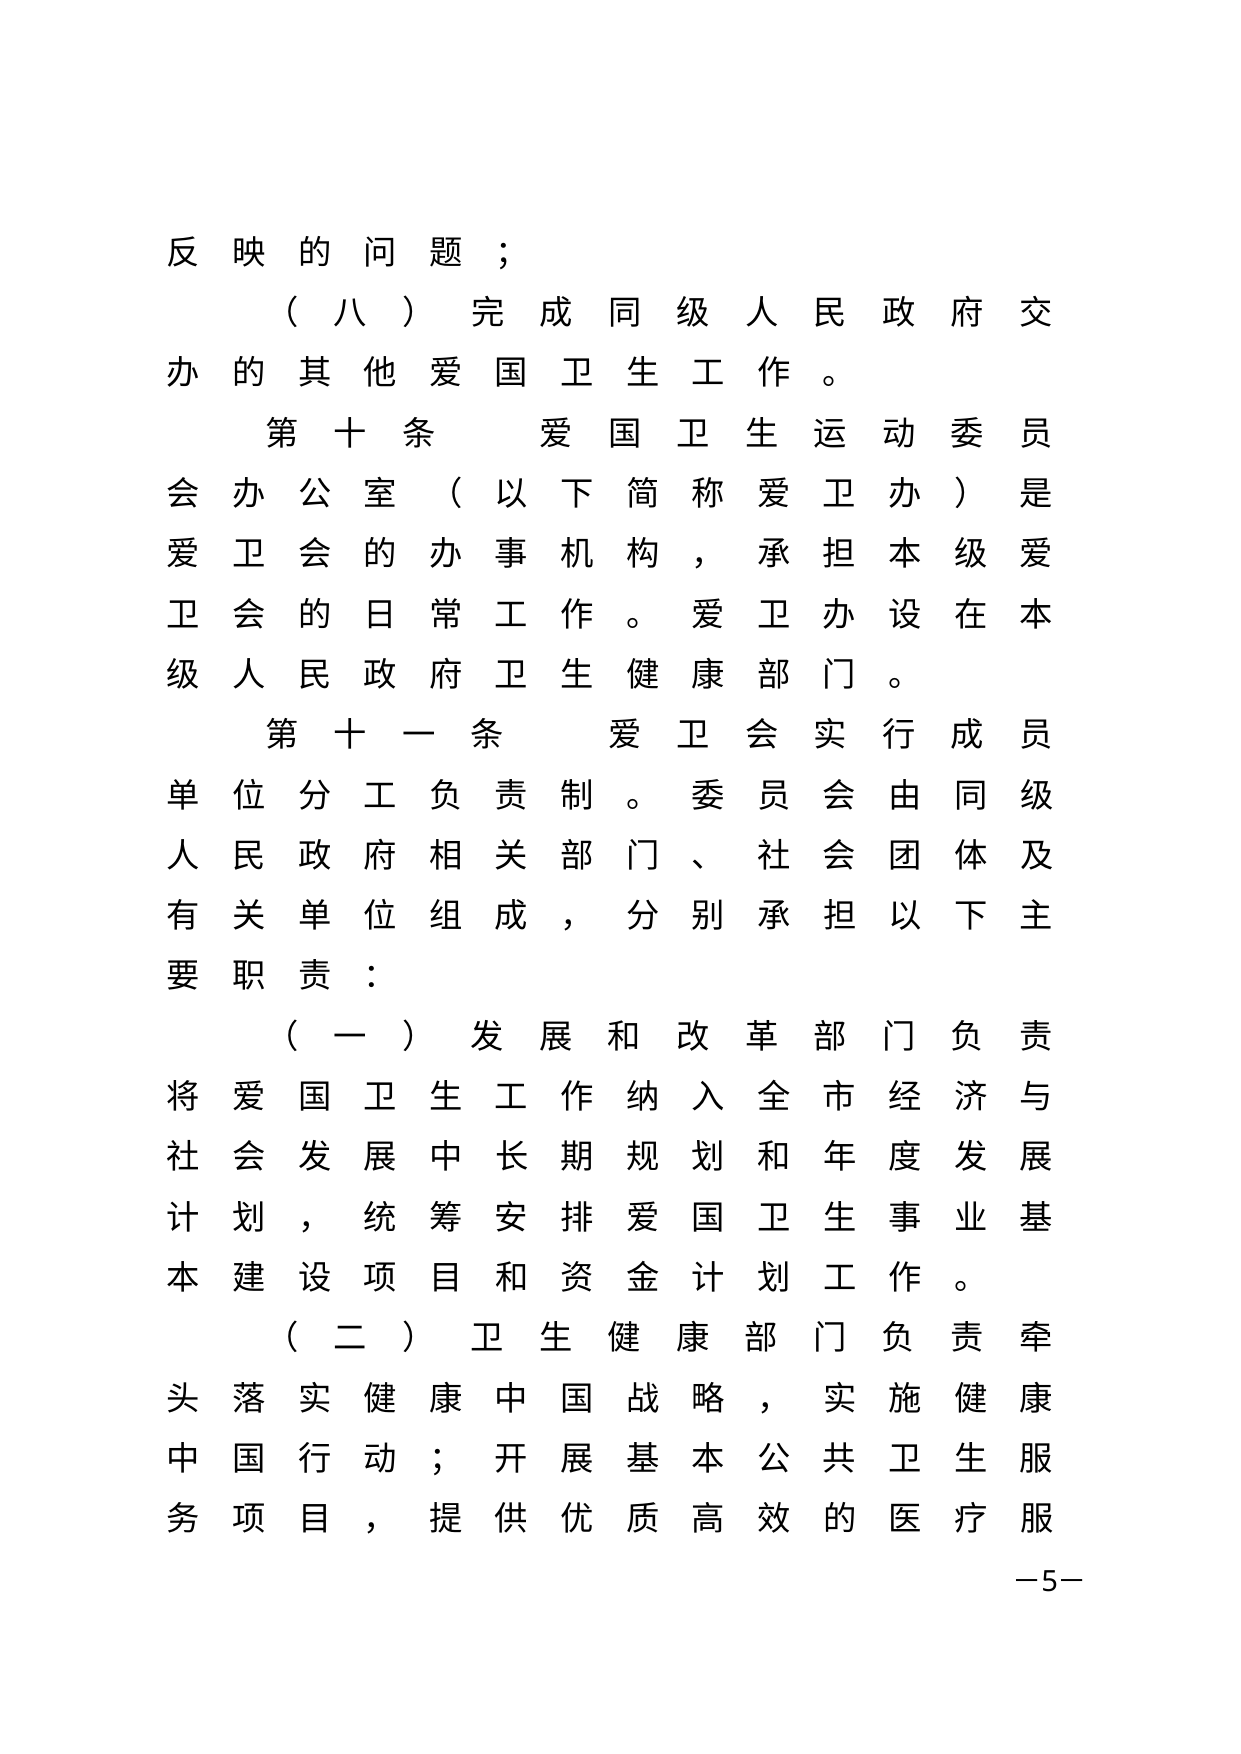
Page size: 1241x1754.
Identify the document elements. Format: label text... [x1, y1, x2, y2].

text 第十一条 爱卫会实行成员单位分工负责制。委员会由同级人民政府相关部门、社会团体及有关单位组成，分别承担以下主要职责： [167, 702, 1085, 1003]
text （八）完成同级人民政府交办的其他爱国卫生工作。 [167, 280, 1085, 400]
text 第十条 爱国卫生运动委员会办公室（以下简称爱卫办）是爱卫会的办事机构，承担本级爱卫会的日常工作。爱卫办设在本级人民政府卫生健康部门。 [167, 400, 1085, 702]
text （二）卫生健康部门负责牵头落实健康中国战略，实施健康中国行动；开展基本公共卫生服务项目，提供优质高效的医疗服务；开展全民健康教育和健康促进，普及健康知识，推动社会心理健康服务；指导开展重大活动保障、重点疾病防控、病媒生物防制及重大自然灾害后的爱国卫生工作。 [167, 1305, 1085, 1546]
text （七）受理爱国卫生工作建议和投诉，协调、督促解决群众反映的问题； [167, 219, 1085, 280]
text （一）发展和改革部门负责将爱国卫生工作纳入全市经济与社会发展中长期规划和年度发展计划，统筹安排爱国卫生事业基本建设项目和资金计划工作。 [167, 1003, 1085, 1305]
